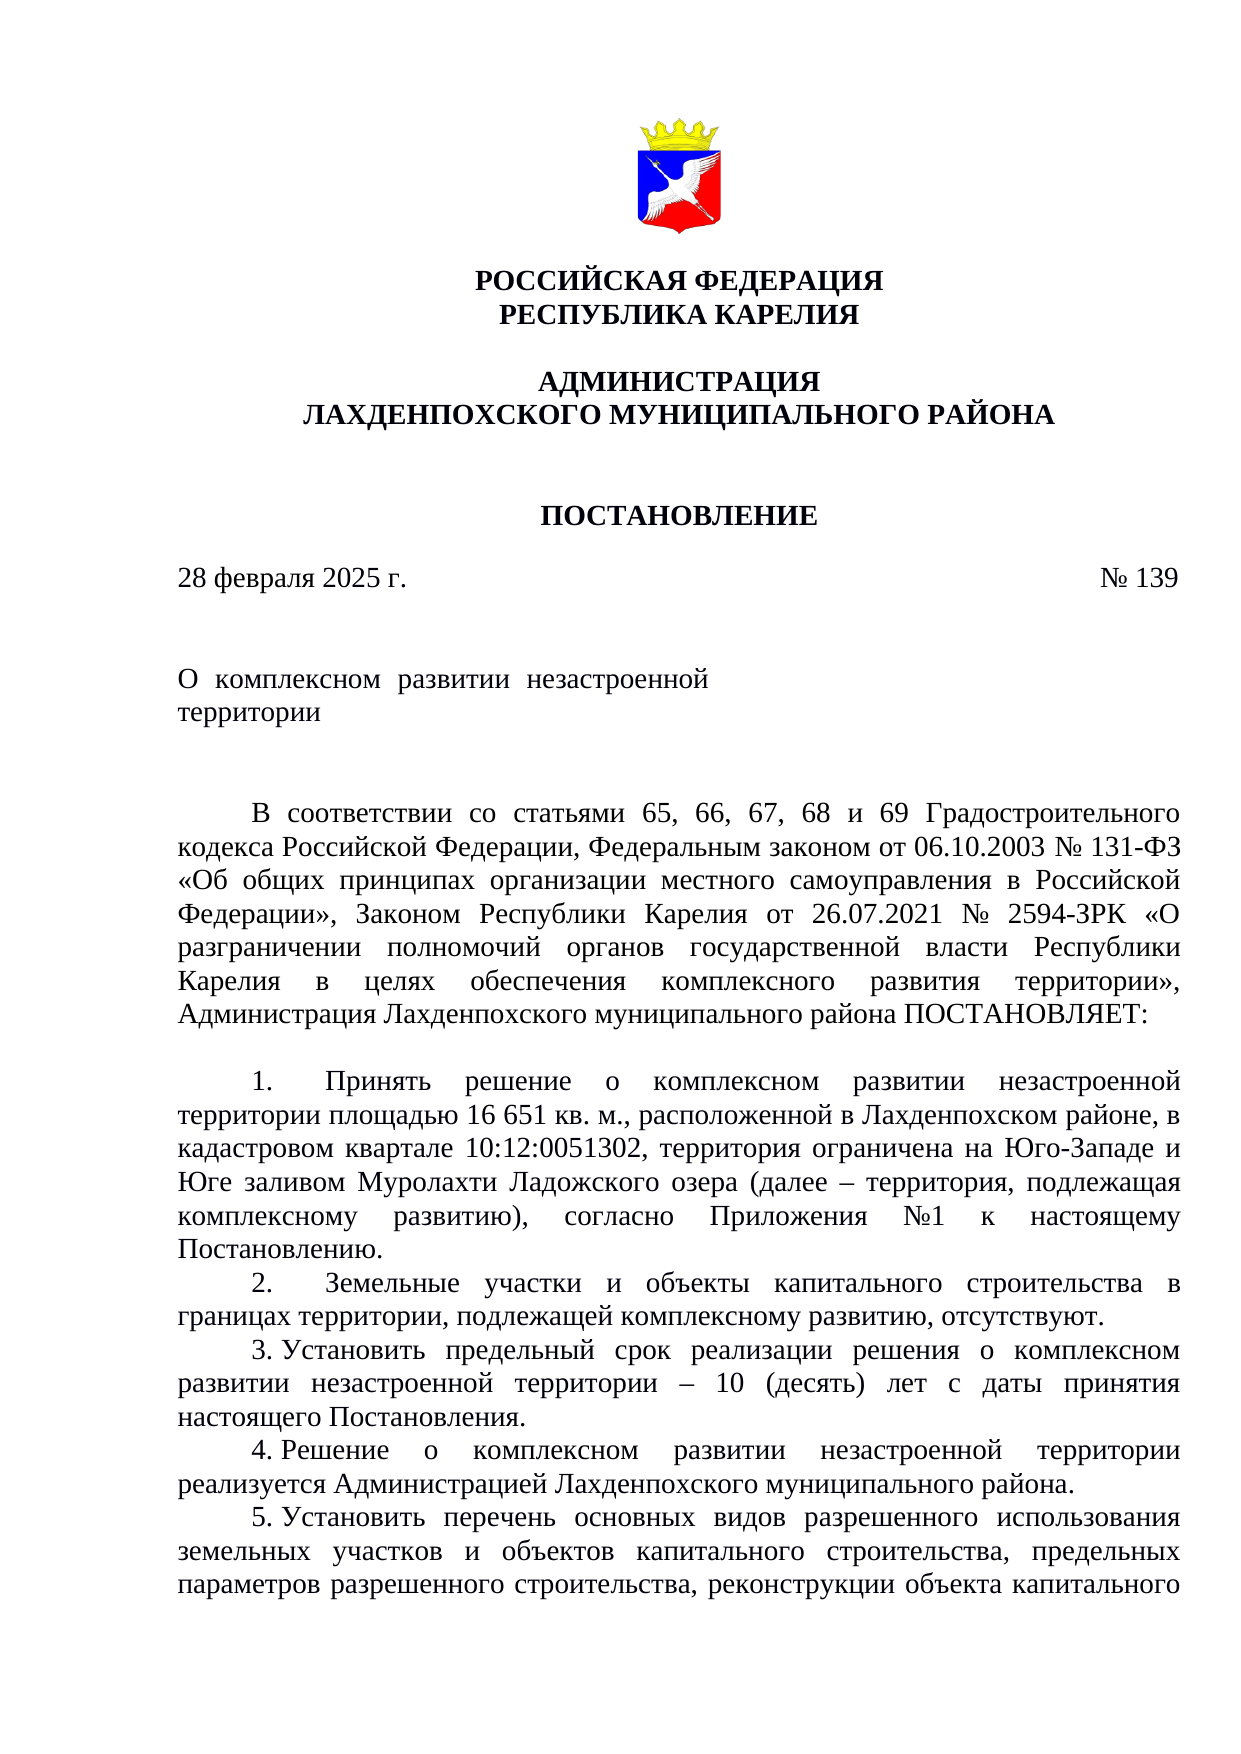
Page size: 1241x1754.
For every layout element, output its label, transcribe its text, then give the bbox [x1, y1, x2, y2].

text РЕСПУБЛИКА КАРЕЛИЯ [177, 297, 1181, 330]
text 28 февраля 2025 г. № 139 [177, 560, 1181, 594]
text ЛАХДЕНПОХСКОГО МУНИЦИПАЛЬНОГО РАЙОНА [177, 397, 1181, 431]
list Решение о комплексном развитии незастроенной территории реализуется Администрацией Лахденпохского муниципального района. [177, 1432, 1181, 1499]
list Земельные участки и объекты капитального строительства в границах территории, подлежащей комплексному развитию, отсутствуют. [177, 1265, 1181, 1332]
text ПОСТАНОВЛЕНИЕ [177, 498, 1181, 532]
text О комплексном развитии незастроенной территории [177, 661, 709, 728]
text В соответствии со статьями 65, 66, 67, 68 и 69 Градостроительного кодекса Российской Федерации, Федеральным законом от 06.10.2003 № 131-ФЗ «Об общих принципах организации местного самоуправления в Российской Федерации», Законом Республики Карелия от 26.07.2021 № 2594-ЗРК «О разграничении полномочий органов государственной власти Республики Карелия в целях обеспечения комплексного развития территории», Администрация Лахденпохского муниципального района ПОСТАНОВЛЯЕТ: [177, 795, 1181, 1030]
text АДМИНИСТРАЦИЯ [177, 364, 1181, 397]
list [177, 1499, 1181, 1600]
list Принять решение о комплексном развитии незастроенной территории площадью 16 651 кв. м., расположенной в Лахденпохском районе, в кадастровом квартале 10:12:0051302, территория ограничена на Юго-Западе и Юге заливом Муролахти Ладожского озера (далее – территория, подлежащая комплексному развитию), согласно Приложения №1 к настоящему Постановлению. [177, 1063, 1181, 1265]
text РОССИЙСКАЯ ФЕДЕРАЦИЯ [177, 263, 1181, 297]
list Установить предельный срок реализации решения о комплексном развитии незастроенной территории – 10 (десять) лет с даты принятия настоящего Постановления. [177, 1332, 1181, 1432]
